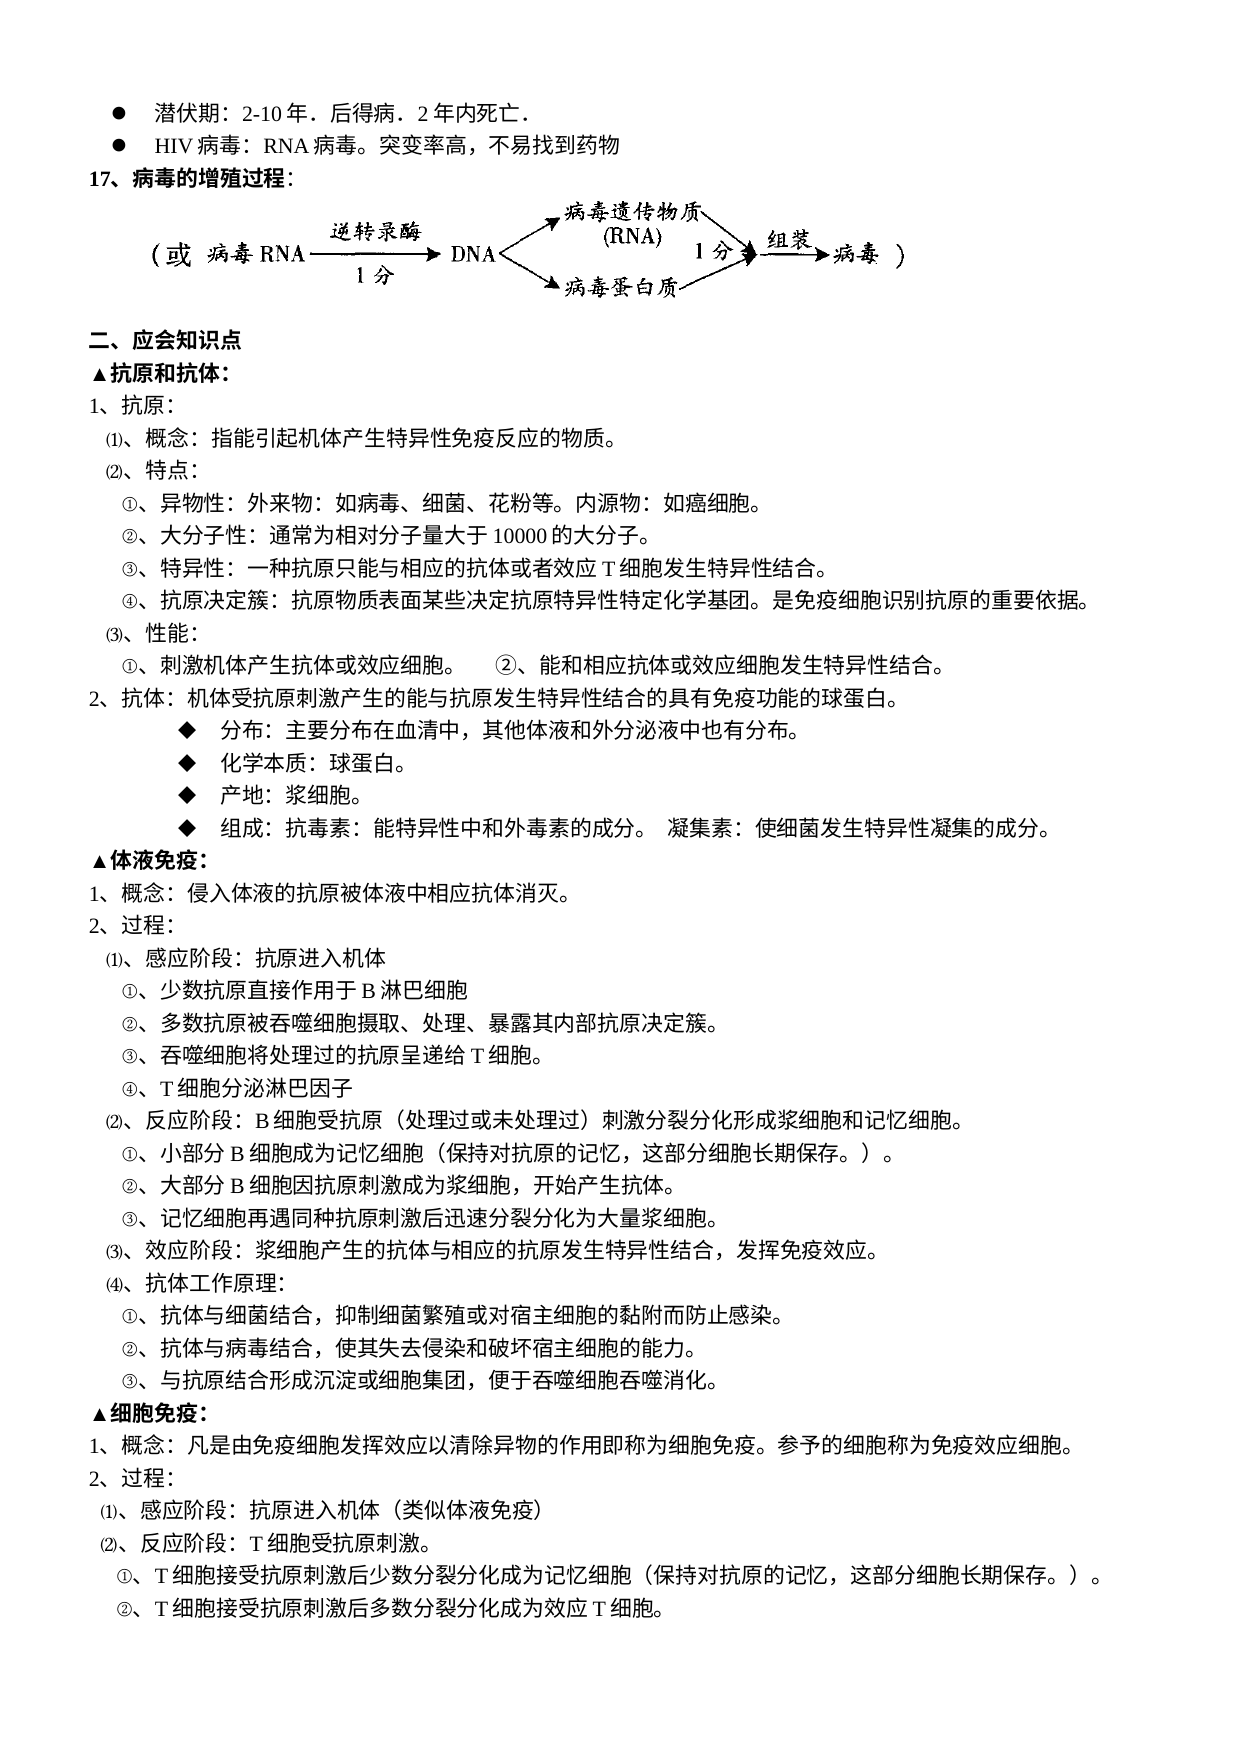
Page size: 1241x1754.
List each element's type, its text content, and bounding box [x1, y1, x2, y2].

text ⑴、概念：指能引起机体产生特异性免疫反应的物质。 [89, 420, 1152, 453]
text ⑵、反应阶段：B细胞受抗原（处理过或未处理过）刺激分裂分化形成浆细胞和记忆细胞。 [89, 1103, 1152, 1135]
text 17、病毒的增殖过程： [89, 160, 1152, 193]
list 化学本质：球蛋白。 [176, 745, 1152, 778]
text ⑵、特点： [89, 453, 1152, 485]
text ⑴、感应阶段：抗原进入机体 [89, 940, 1152, 973]
text ②、大分子性：通常为相对分子量大于10000的大分子。 [89, 518, 1152, 550]
text ②、多数抗原被吞噬细胞摄取、处理、暴露其内部抗原决定簇。 [89, 1005, 1152, 1038]
text ▲细胞免疫： [89, 1395, 1152, 1428]
text 1、概念：凡是由免疫细胞发挥效应以清除异物的作用即称为细胞免疫。参予的细胞称为免疫效应细胞。 [89, 1428, 1152, 1460]
text ▲体液免疫： [89, 843, 1152, 875]
list 分布：主要分布在血清中，其他体液和外分泌液中也有分布。 [176, 713, 1152, 745]
text ⑵、反应阶段：T细胞受抗原刺激。 [89, 1525, 1152, 1558]
list 产地：浆细胞。 [176, 778, 1152, 810]
text ③、吞噬细胞将处理过的抗原呈递给T细胞。 [89, 1038, 1152, 1070]
text ⑶、效应阶段：浆细胞产生的抗体与相应的抗原发生特异性结合，发挥免疫效应。 [89, 1233, 1152, 1265]
text 1、抗原： [89, 388, 1152, 420]
text ①、T细胞接受抗原刺激后少数分裂分化成为记忆细胞（保持对抗原的记忆，这部分细胞长期保存。）。 [89, 1558, 1152, 1590]
text ①、少数抗原直接作用于B淋巴细胞 [89, 973, 1152, 1005]
text ③、记忆细胞再遇同种抗原刺激后迅速分裂分化为大量浆细胞。 [89, 1200, 1152, 1233]
text 二、应会知识点 [89, 323, 1152, 355]
text ④、T细胞分泌淋巴因子 [89, 1070, 1152, 1103]
text ②、大部分B细胞因抗原刺激成为浆细胞，开始产生抗体。 [89, 1168, 1152, 1200]
text ②、抗体与病毒结合，使其失去侵染和破坏宿主细胞的能力。 [89, 1330, 1152, 1363]
text 1、概念：侵入体液的抗原被体液中相应抗体消灭。 [89, 875, 1152, 908]
text ▲抗原和抗体： [89, 355, 1152, 388]
list HIV病毒：RNA病毒。突变率高，不易找到药物 [111, 128, 1152, 160]
text ①、异物性：外来物：如病毒、细菌、花粉等。内源物：如癌细胞。 [89, 485, 1152, 518]
text 2、过程： [89, 1460, 1152, 1493]
text ②、T细胞接受抗原刺激后多数分裂分化成为效应T细胞。 [89, 1590, 1152, 1623]
text 2、抗体：机体受抗原刺激产生的能与抗原发生特异性结合的具有免疫功能的球蛋白。 [89, 680, 1152, 713]
text ④、抗原决定簇：抗原物质表面某些决定抗原特异性特定化学基团。是免疫细胞识别抗原的重要依据。 [89, 583, 1152, 615]
text ③、特异性：一种抗原只能与相应的抗体或者效应T细胞发生特异性结合。 [89, 550, 1152, 583]
text ⑶、性能： [89, 615, 1152, 648]
text ⑷、抗体工作原理： [89, 1265, 1152, 1298]
text ①、刺激机体产生抗体或效应细胞。 ②、能和相应抗体或效应细胞发生特异性结合。 [89, 648, 1152, 680]
list 组成：抗毒素：能特异性中和外毒素的成分。 凝集素：使细菌发生特异性凝集的成分。 [176, 810, 1152, 843]
text 2、过程： [89, 908, 1152, 940]
text ⑴、感应阶段：抗原进入机体（类似体液免疫） [89, 1493, 1152, 1525]
text ③、与抗原结合形成沉淀或细胞集团，便于吞噬细胞吞噬消化。 [89, 1363, 1152, 1395]
picture [138, 192, 914, 304]
text ①、小部分B细胞成为记忆细胞（保持对抗原的记忆，这部分细胞长期保存。）。 [89, 1135, 1152, 1168]
text ①、抗体与细菌结合，抑制细菌繁殖或对宿主细胞的黏附而防止感染。 [89, 1298, 1152, 1330]
list 潜伏期：2-10年．后得病．2年内死亡． [111, 95, 1152, 128]
